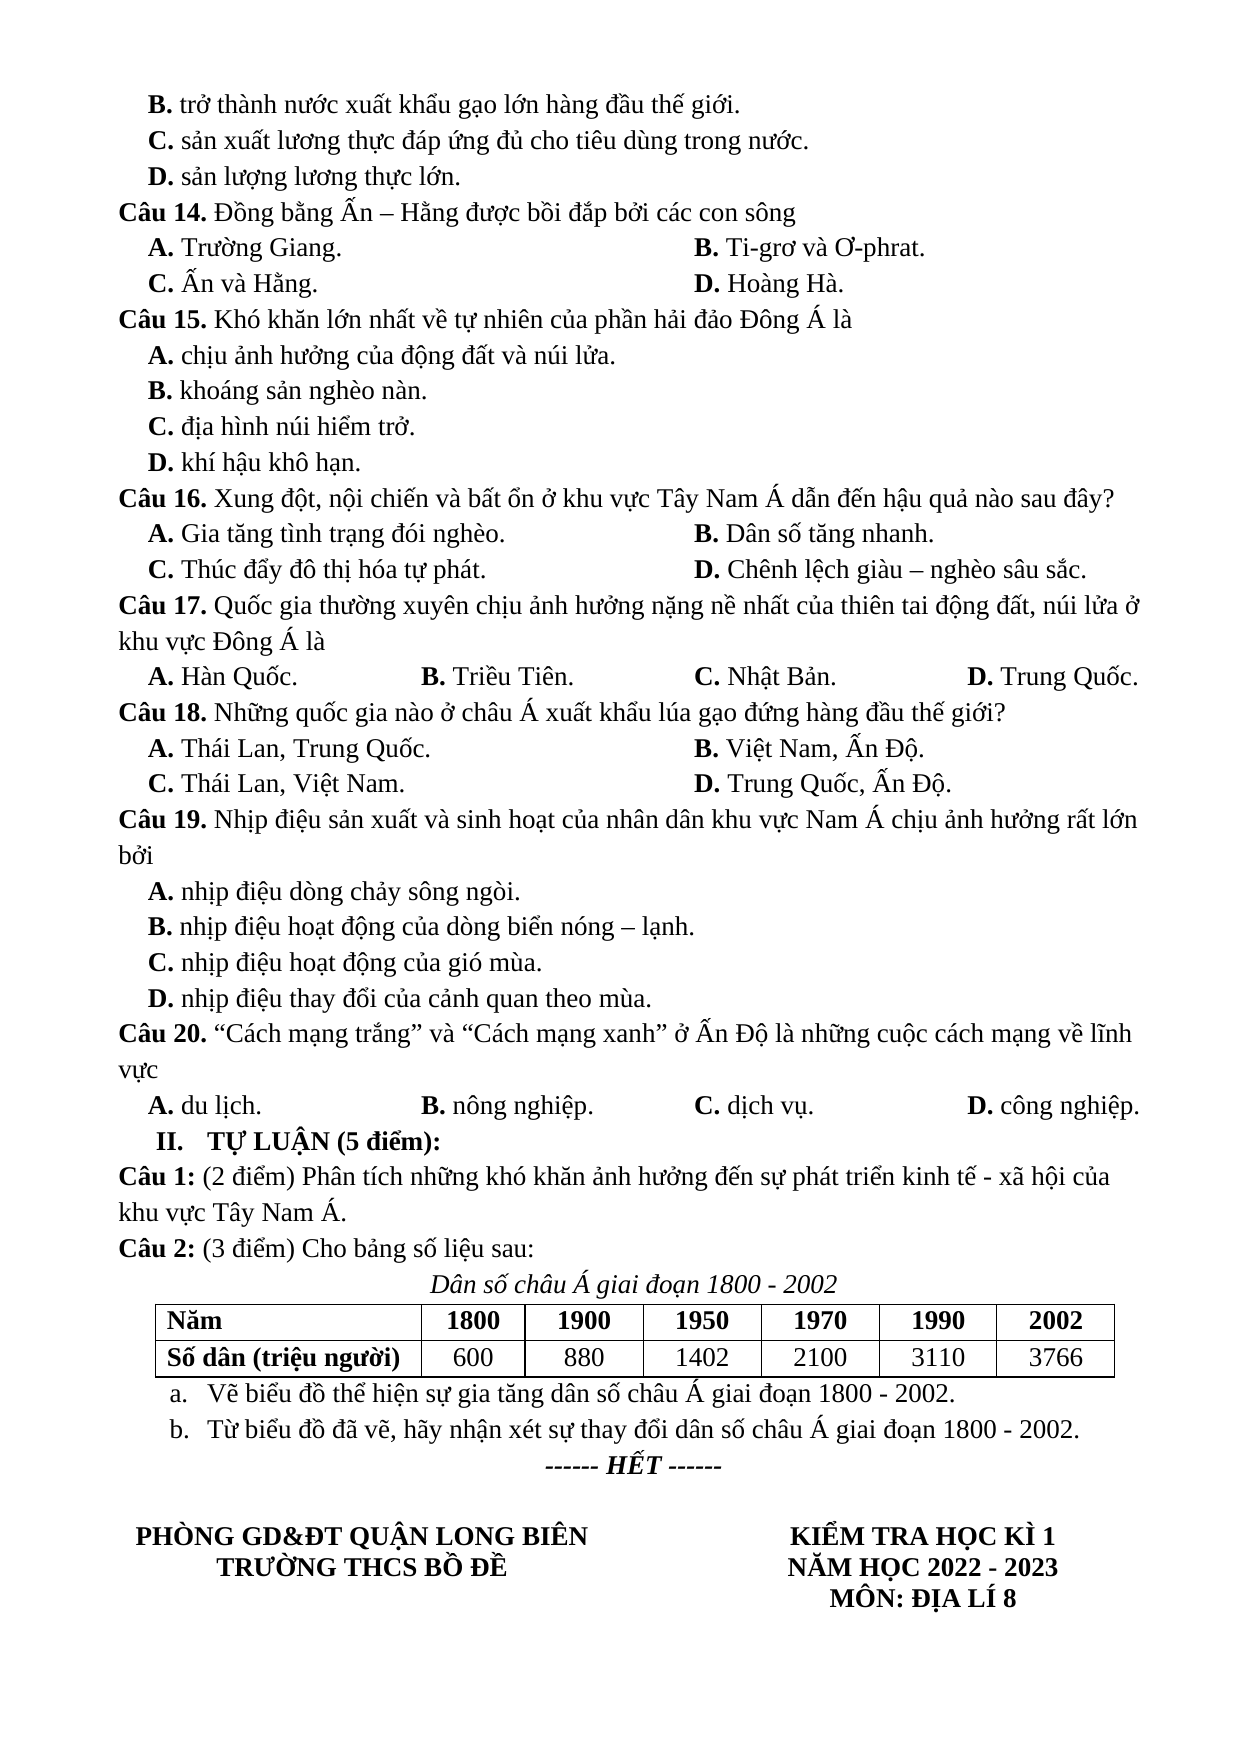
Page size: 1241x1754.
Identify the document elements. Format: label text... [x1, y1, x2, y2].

text B. trở thành nước xuất khẩu gạo lớn hàng đầu thế giới. [118, 89, 1152, 120]
text A. chịu ảnh hưởng của động đất và núi lửa. [118, 339, 1152, 370]
table_cell 600 [422, 1341, 524, 1376]
table_cell 2100 [762, 1341, 879, 1376]
text D. nhịp điệu thay đổi của cảnh quan theo mùa. [118, 982, 1152, 1013]
text Câu 16. Xung đột, nội chiến và bất ổn ở khu vực Tây Nam Á dẫn đến hậu quả nào sau đây? [118, 482, 1152, 513]
table_cell 1402 [644, 1341, 761, 1376]
text Câu 1: (2 điểm) Phân tích những khó khăn ảnh hưởng đến sự phát triển kinh tế - xã hội của khu vực Tây Nam Á. [118, 1161, 1152, 1227]
list Từ biểu đồ đã vẽ, hãy nhận xét sự thay đổi dân số châu Á giai đoạn 1800 - 2002. [169, 1413, 1152, 1444]
text A. Trường Giang. B. Ti-grơ và Ơ-phrat. [118, 232, 1152, 263]
text Câu 15. Khó khăn lớn nhất về tự nhiên của phần hải đảo Đông Á là [118, 303, 1152, 334]
table_header Năm [156, 1305, 421, 1340]
text C. sản xuất lương thực đáp ứng đủ cho tiêu dùng trong nước. [118, 124, 1152, 156]
table_header 1900 [526, 1305, 643, 1340]
table_cell 880 [526, 1341, 643, 1376]
text Dân số châu Á giai đoạn 1800 - 2002 [118, 1268, 1152, 1299]
text A. Hàn Quốc. B. Triều Tiên. C. Nhật Bản. D. Trung Quốc. [118, 660, 1152, 691]
text A. Gia tăng tình trạng đói nghèo. B. Dân số tăng nhanh. [118, 517, 1152, 548]
text C. địa hình núi hiểm trở. [118, 410, 1152, 441]
text D. sản lượng lương thực lớn. [118, 160, 1152, 191]
table_header 1950 [644, 1305, 761, 1340]
text C. Thái Lan, Việt Nam. D. Trung Quốc, Ấn Độ. [118, 767, 1152, 799]
text B. nhịp điệu hoạt động của dòng biển nóng – lạnh. [118, 910, 1152, 942]
text A. Thái Lan, Trung Quốc. B. Việt Nam, Ấn Độ. [118, 732, 1152, 763]
text Câu 20. “Cách mạng trắng” và “Cách mạng xanh” ở Ấn Độ là những cuộc cách mạng về lĩnh vực [118, 1018, 1152, 1084]
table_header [118, 1520, 606, 1614]
text C. Thúc đẩy đô thị hóa tự phát. D. Chênh lệch giàu – nghèo sâu sắc. [118, 553, 1152, 584]
text ------ HẾT ------ [118, 1449, 1152, 1480]
table_header 1970 [762, 1305, 879, 1340]
text A. nhịp điệu dòng chảy sông ngòi. [118, 875, 1152, 906]
table_cell 3766 [997, 1341, 1114, 1376]
text D. khí hậu khô hạn. [118, 446, 1152, 477]
table_header 1990 [880, 1305, 996, 1340]
text Câu 19. Nhịp điệu sản xuất và sinh hoạt của nhân dân khu vực Nam Á chịu ảnh hưởng rất lớn bởi [118, 803, 1152, 870]
table_cell 3110 [880, 1341, 996, 1376]
list Vẽ biểu đồ thể hiện sự gia tăng dân số châu Á giai đoạn 1800 - 2002. [169, 1377, 1152, 1408]
text Câu 14. Đồng bằng Ấn – Hằng được bồi đắp bởi các con sông [118, 196, 1152, 227]
list TỰ LUẬN (5 điểm): [156, 1125, 1152, 1156]
table_header 1800 [422, 1305, 524, 1340]
text Câu 2: (3 điểm) Cho bảng số liệu sau: [118, 1232, 1152, 1263]
text C. nhịp điệu hoạt động của gió mùa. [118, 946, 1152, 977]
text Câu 17. Quốc gia thường xuyên chịu ảnh hưởng nặng nề nhất của thiên tai động đất, núi lửa ở khu vực Đông Á là [118, 589, 1152, 656]
text A. du lịch. B. nông nghiệp. C. dịch vụ. D. công nghiệp. [118, 1089, 1152, 1120]
text B. khoáng sản nghèo nàn. [118, 374, 1152, 406]
table_header 2002 [997, 1305, 1114, 1340]
table_cell Số dân (triệu người) [156, 1341, 421, 1376]
text C. Ấn và Hằng. D. Hoàng Hà. [118, 267, 1152, 298]
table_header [606, 1520, 1211, 1614]
text Câu 18. Những quốc gia nào ở châu Á xuất khẩu lúa gạo đứng hàng đầu thế giới? [118, 696, 1152, 727]
